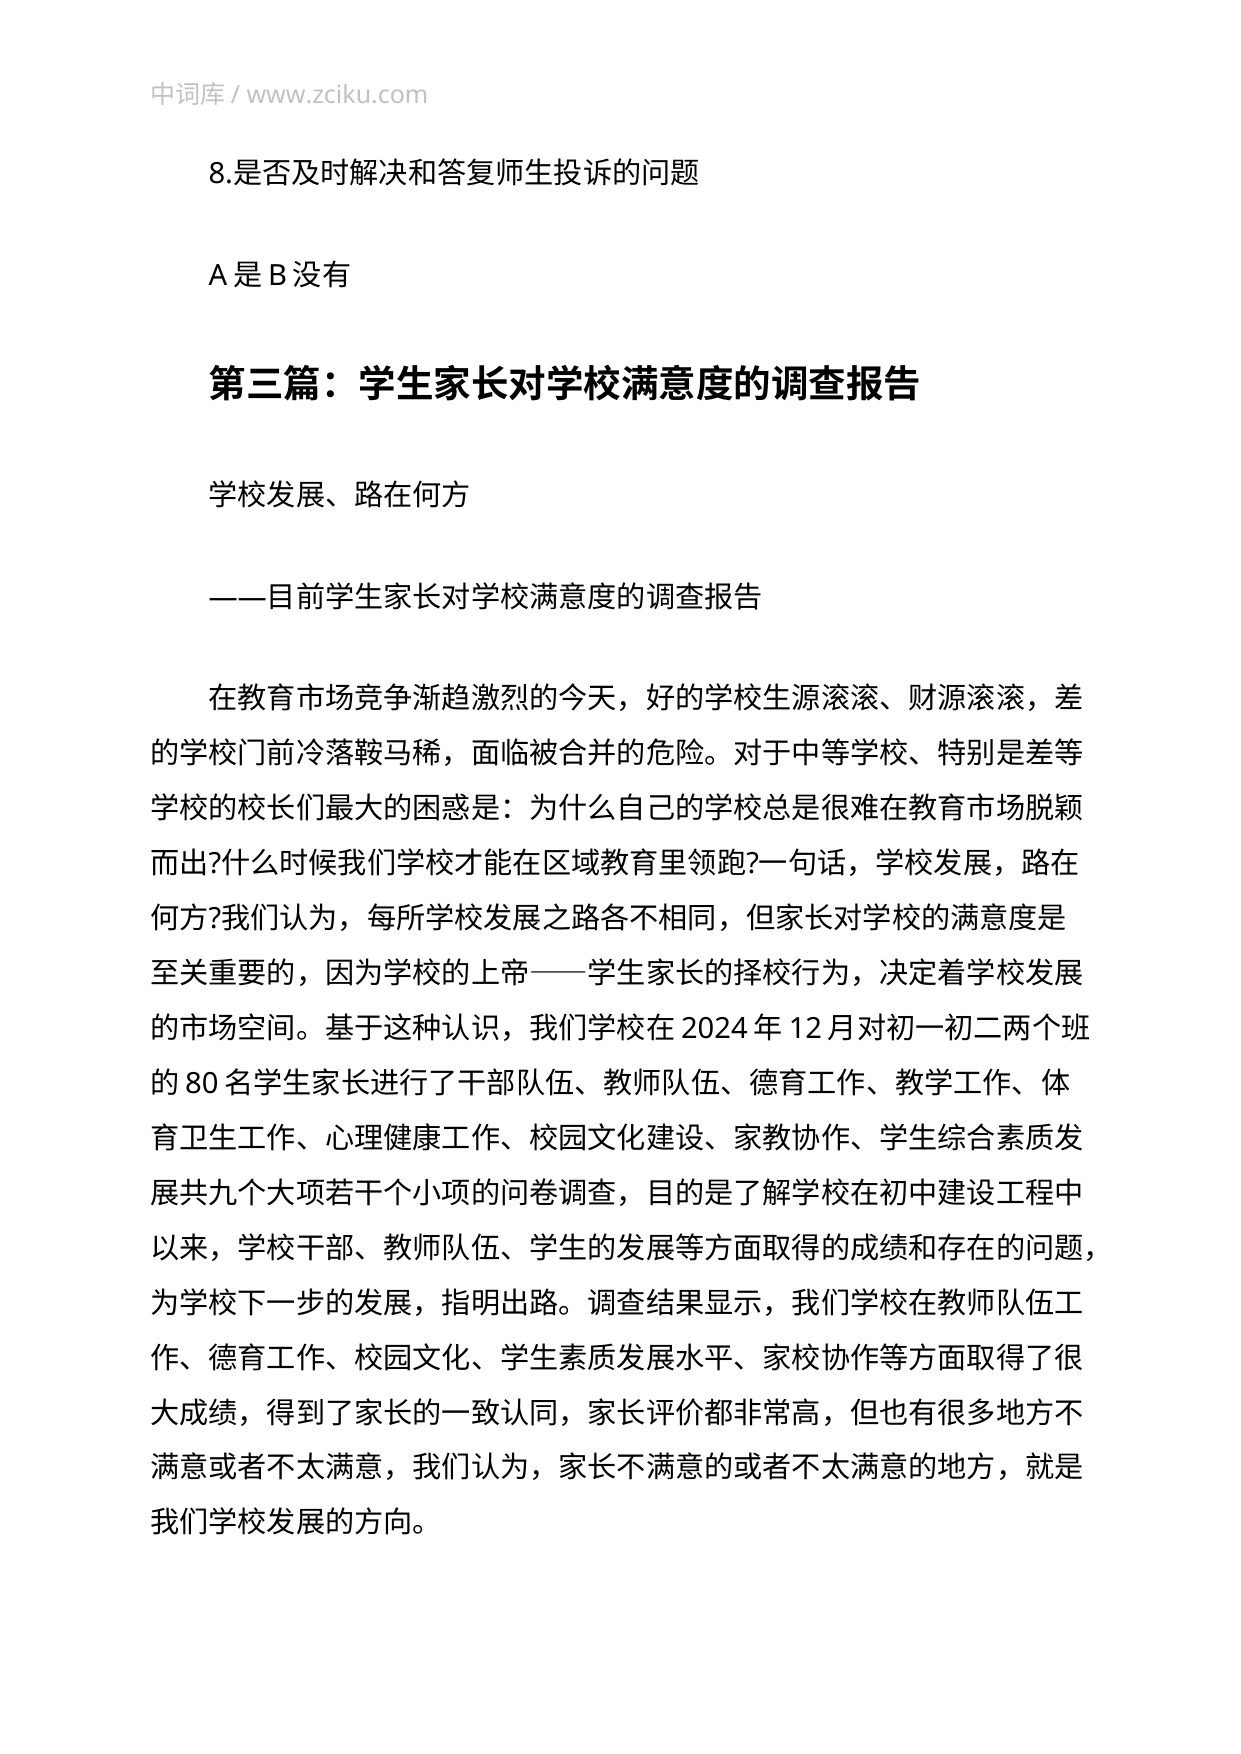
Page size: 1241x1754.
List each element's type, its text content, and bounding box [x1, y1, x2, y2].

text 第三篇：学生家长对学校满意度的调查报告 [150, 354, 1090, 408]
text ——目前学生家长对学校满意度的调查报告 [150, 573, 1090, 616]
text 学校发展、路在何方 [150, 471, 1090, 514]
text A是B没有 [150, 252, 1090, 294]
text 在教育市场竞争渐趋激烈的今天，好的学校生源滚滚、财源滚滚，差的学校门前冷落鞍马稀，面临被合并的危险。对于中等学校、特别是差等学校的校长们最大的困惑是：为什么自己的学校总是很难在教育市场脱颖而出?什么时候我们学校才能在区域教育里领跑?一句话，学校发展，路在何方?我们认为，每所学校发展之路各不相同，但家长对学校的满意度是至关重要的，因为学校的上帝——学生家长的择校行为，决定着学校发展的市场空间。基于这种认识，我们学校在2024年12月对初一初二两个班的80名学生家长进行了干部队伍、教师队伍、德育工作、教学工作、体育卫生工作、心理健康工作、校园文化建设、家教协作、学生综合素质发展共九个大项若干个小项的问卷调查，目的是了解学校在初中建设工程中以来，学校干部、教师队伍、学生的发展等方面取得的成绩和存在的问题，为学校下一步的发展，指明出路。调查结果显示，我们学校在教师队伍工作、德育工作、校园文化、学生素质发展水平、家校协作等方面取得了很大成绩，得到了家长的一致认同，家长评价都非常高，但也有很多地方不满意或者不太满意，我们认为，家长不满意的或者不太满意的地方，就是我们学校发展的方向。 [150, 675, 1090, 1541]
text 8.是否及时解决和答复师生投诉的问题 [150, 150, 1090, 192]
